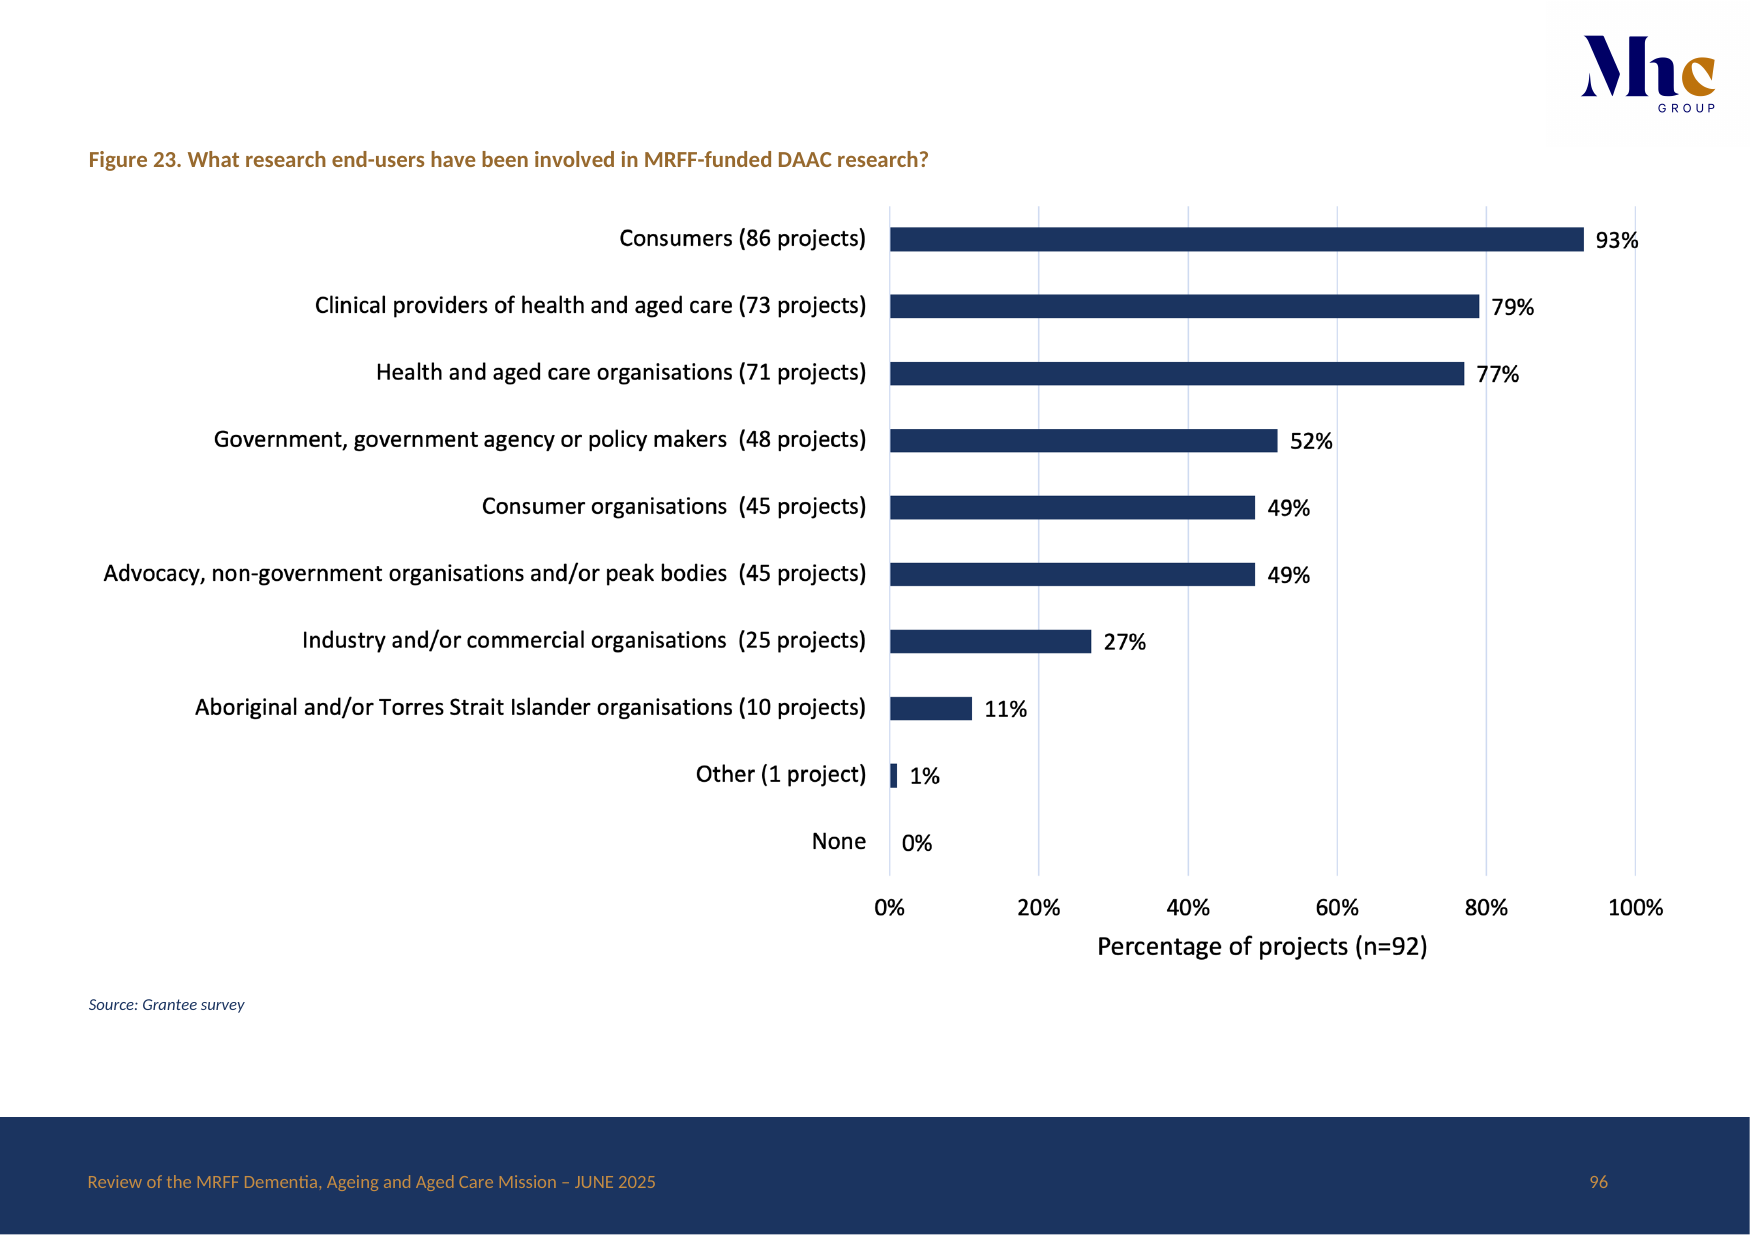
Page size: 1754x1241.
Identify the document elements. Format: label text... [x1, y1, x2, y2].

subtitle Figure 23. What research end-users have been involved in MRFF-funded DAAC research? [89, 145, 1683, 173]
picture [1545, 1, 1750, 147]
picture [88, 186, 1683, 982]
text Source: Grantee survey [89, 994, 1683, 1014]
